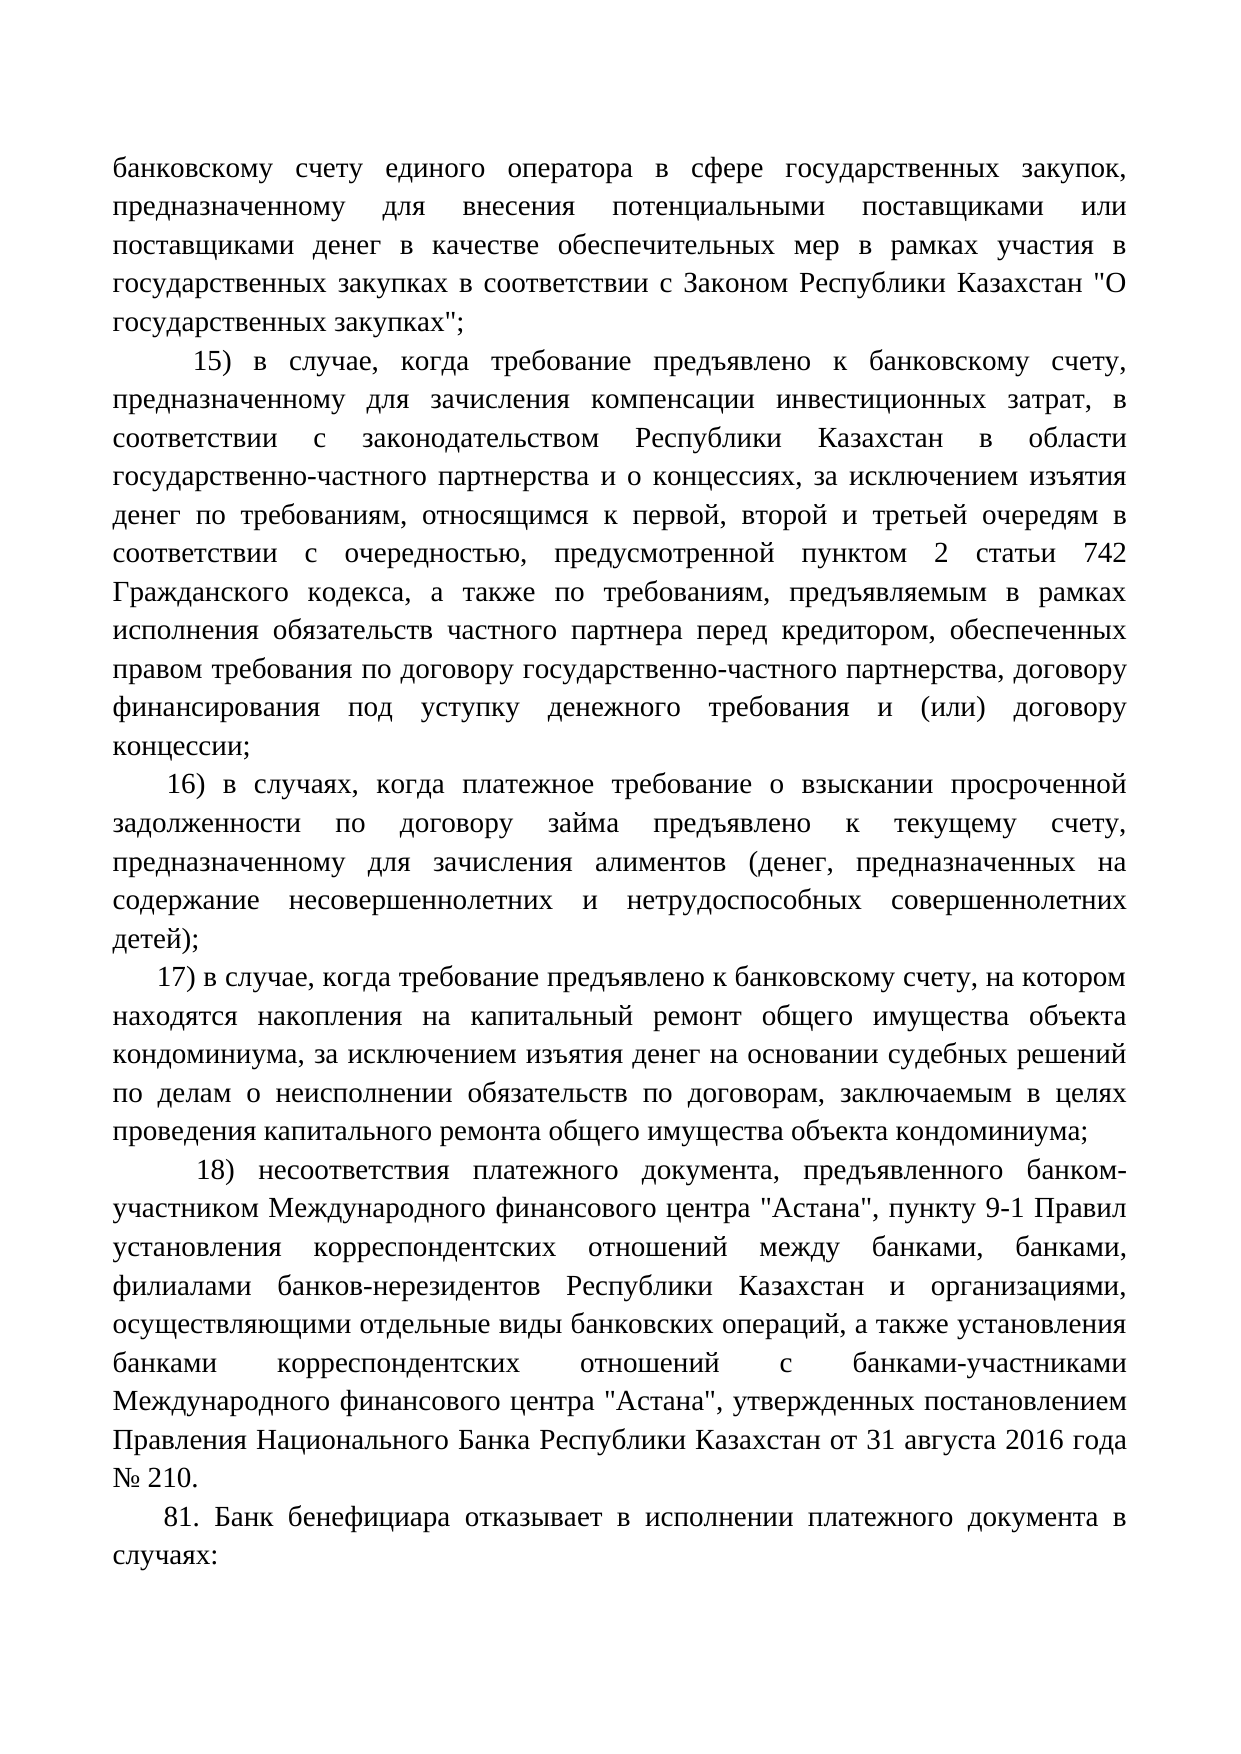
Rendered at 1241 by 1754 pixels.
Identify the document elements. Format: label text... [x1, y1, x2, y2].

text 16) в случаях, когда платежное требование о взыскании просроченной задолженности по договору займа предъявлено к текущему счету, предназначенному для зачисления алиментов (денег, предназначенных на содержание несовершеннолетних и нетрудоспособных совершеннолетних детей); [112, 767, 1128, 954]
text 18) несоответствия платежного документа, предъявленного банком-участником Международного финансового центра "Астана", пункту 9-1 Правил установления корреспондентских отношений между банками, банками, филиалами банков-нерезидентов Республики Казахстан и организациями, осуществляющими отдельные виды банковских операций, а также установления банками корреспондентских отношений с банками-участниками Международного финансового центра "Астана", утвержденных постановлением Правления Национального Банка Республики Казахстан от 31 августа 2016 года № 210. [112, 1152, 1128, 1494]
text 17) в случае, когда требование предъявлено к банковскому счету, на котором находятся накопления на капитальный ремонт общего имущества объекта кондоминиума, за исключением изъятия денег на основании судебных решений по делам о неисполнении обязательств по договорам, заключаемым в целях проведения капитального ремонта общего имущества объекта кондоминиума; [112, 959, 1128, 1147]
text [112, 150, 1128, 338]
text 81. Банк бенефициара отказывает в исполнении платежного документа в случаях: [112, 1499, 1128, 1571]
text 15) в случае, когда требование предъявлено к банковскому счету, предназначенному для зачисления компенсации инвестиционных затрат, в соответствии с законодательством Республики Казахстан в области государственно-частного партнерства и о концессиях, за исключением изъятия денег по требованиям, относящимся к первой, второй и третьей очередям в соответствии с очередностью, предусмотренной пунктом 2 статьи 742 Гражданского кодекса, а также по требованиям, предъявляемым в рамках исполнения обязательств частного партнера перед кредитором, обеспеченных правом требования по договору государственно-частного партнерства, договору финансирования под уступку денежного требования и (или) договору концессии; [112, 343, 1128, 762]
